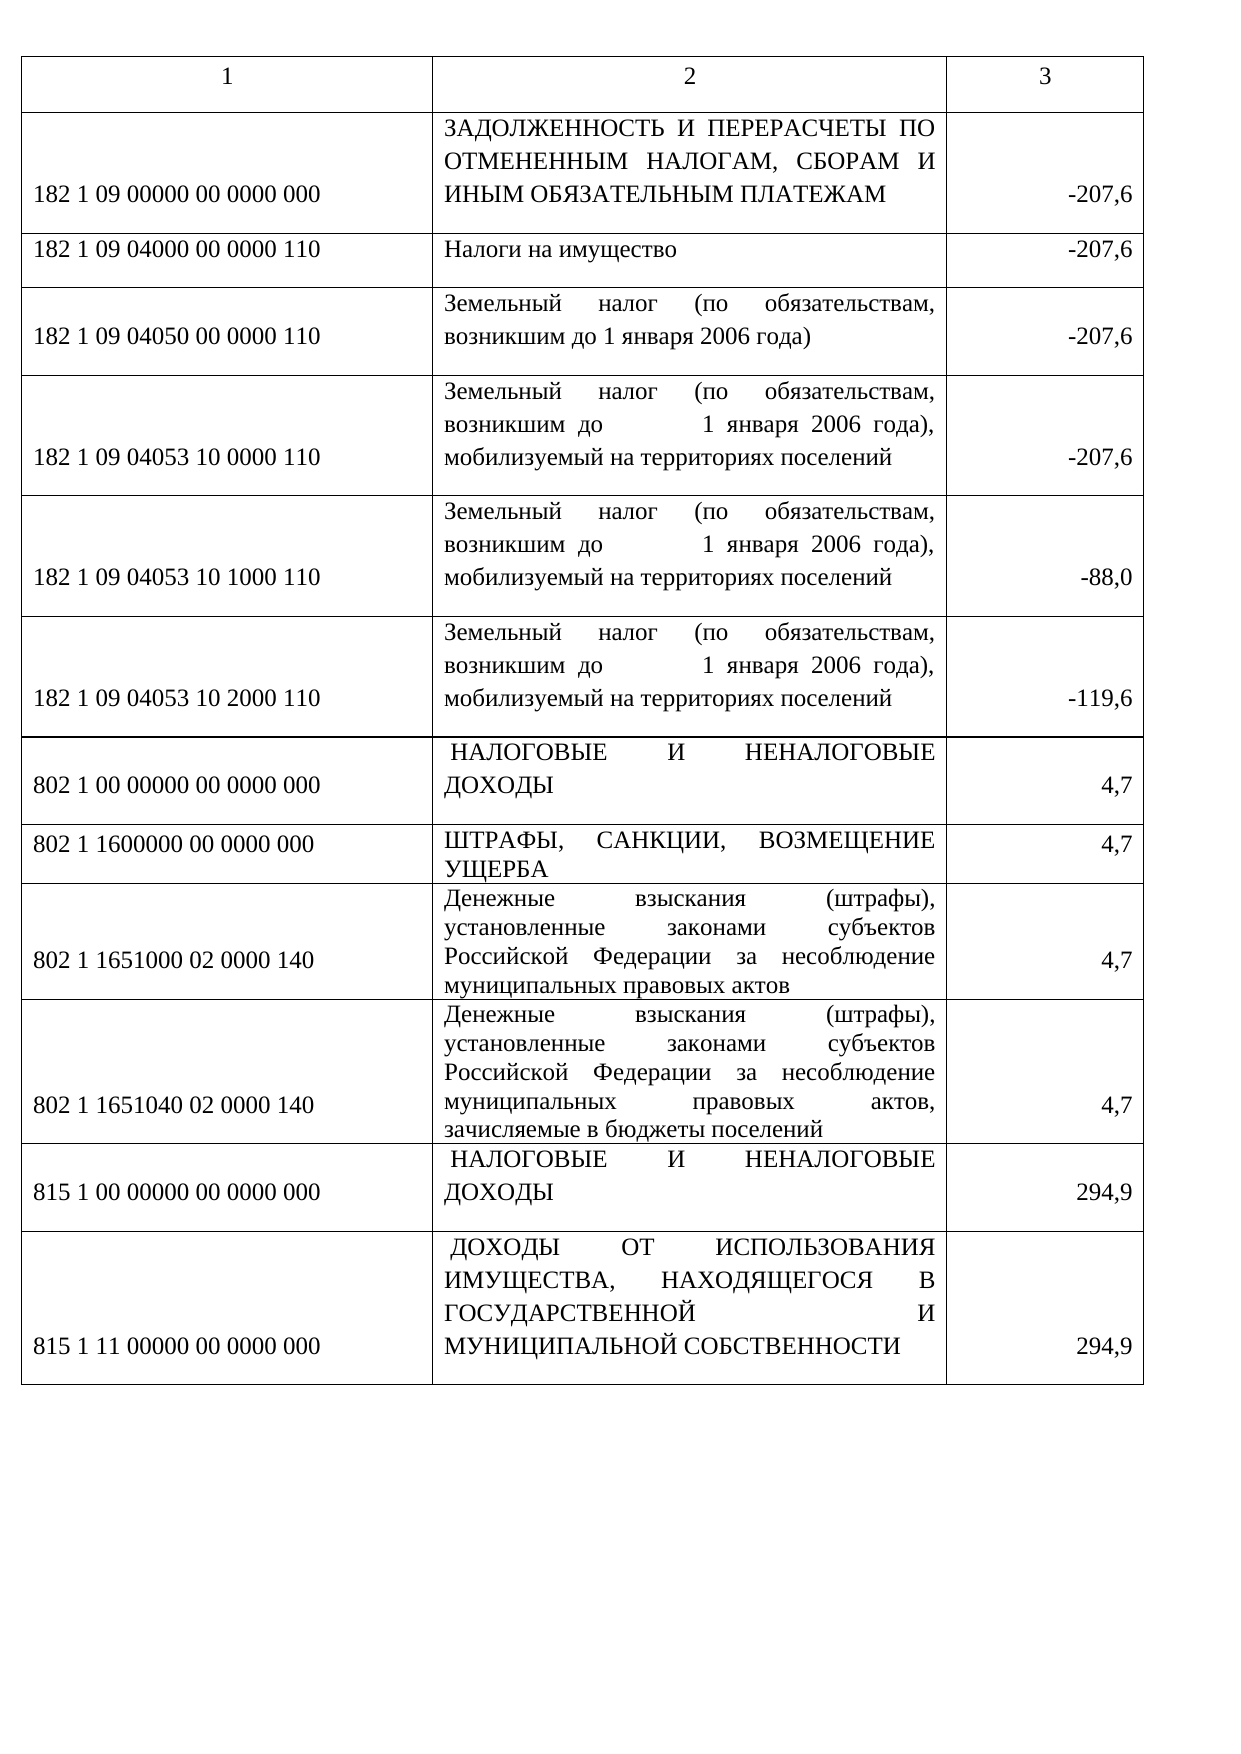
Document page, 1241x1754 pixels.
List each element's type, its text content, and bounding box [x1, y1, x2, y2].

table_cell НАЛОГОВЫЕ И НЕНАЛОГОВЫЕ ДОХОДЫ [433, 738, 946, 824]
table_cell Земельный налог (по обязательствам, возникшим до 1 января 2006 года), мобилизуемый на территориях поселений [433, 376, 946, 495]
table_cell Налоги на имущество [433, 234, 946, 287]
table_cell 182 1 09 04000 00 0000 110 [22, 234, 432, 287]
table_cell 802 1 1600000 00 0000 000 [22, 825, 432, 882]
table_cell -207,6 [947, 113, 1143, 233]
table_cell -207,6 [947, 376, 1143, 495]
table_cell ДОХОДЫ ОТ ИСПОЛЬЗОВАНИЯ ИМУЩЕСТВА, НАХОДЯЩЕГОСЯ В ГОСУДАРСТВЕННОЙ И МУНИЦИПАЛЬНОЙ СОБСТВЕННОСТИ [433, 1232, 946, 1384]
table_cell 4,7 [947, 1000, 1143, 1143]
table_cell НАЛОГОВЫЕ И НЕНАЛОГОВЫЕ ДОХОДЫ [433, 1144, 946, 1231]
table_cell -207,6 [947, 234, 1143, 287]
table_cell 815 1 00 00000 00 0000 000 [22, 1144, 432, 1231]
table_cell Денежные взыскания (штрафы), установленные законами субъектов Российской Федерации за несоблюдение муниципальных правовых актов, зачисляемые в бюджеты поселений [433, 1000, 946, 1143]
table_cell Денежные взыскания (штрафы), установленные законами субъектов Российской Федерации за несоблюдение муниципальных правовых актов [433, 884, 946, 998]
table_cell 815 1 11 00000 00 0000 000 [22, 1232, 432, 1384]
table_header 3 [947, 57, 1143, 112]
table_cell 802 1 1651000 02 0000 140 [22, 884, 432, 998]
table_cell 182 1 09 04053 10 0000 110 [22, 376, 432, 495]
table_header 2 [433, 57, 946, 112]
table_cell 182 1 09 04053 10 1000 110 [22, 496, 432, 616]
table_cell ЗАДОЛЖЕННОСТЬ И ПЕРЕРАСЧЕТЫ ПО ОТМЕНЕННЫМ НАЛОГАМ, СБОРАМ И ИНЫМ ОБЯЗАТЕЛЬНЫМ ПЛАТЕЖАМ [433, 113, 946, 233]
table_cell Земельный налог (по обязательствам, возникшим до 1 января 2006 года), мобилизуемый на территориях поселений [433, 617, 946, 736]
table_cell 4,7 [947, 825, 1143, 882]
table_cell 294,9 [947, 1144, 1143, 1231]
table_cell Земельный налог (по обязательствам, возникшим до 1 января 2006 года) [433, 288, 946, 375]
table_cell -207,6 [947, 288, 1143, 375]
table_cell 182 1 09 04053 10 2000 110 [22, 617, 432, 736]
table_cell 802 1 1651040 02 0000 140 [22, 1000, 432, 1143]
table_cell ШТРАФЫ, САНКЦИИ, ВОЗМЕЩЕНИЕ УЩЕРБА [433, 825, 946, 882]
table_cell 182 1 09 00000 00 0000 000 [22, 113, 432, 233]
table_cell 802 1 00 00000 00 0000 000 [22, 738, 432, 824]
table_cell 4,7 [947, 738, 1143, 824]
table_cell -119,6 [947, 617, 1143, 736]
table_cell 182 1 09 04050 00 0000 110 [22, 288, 432, 375]
table_cell Земельный налог (по обязательствам, возникшим до 1 января 2006 года), мобилизуемый на территориях поселений [433, 496, 946, 616]
table_cell 4,7 [947, 884, 1143, 998]
table_cell 294,9 [947, 1232, 1143, 1384]
table_header 1 [22, 57, 432, 112]
table_cell -88,0 [947, 496, 1143, 616]
